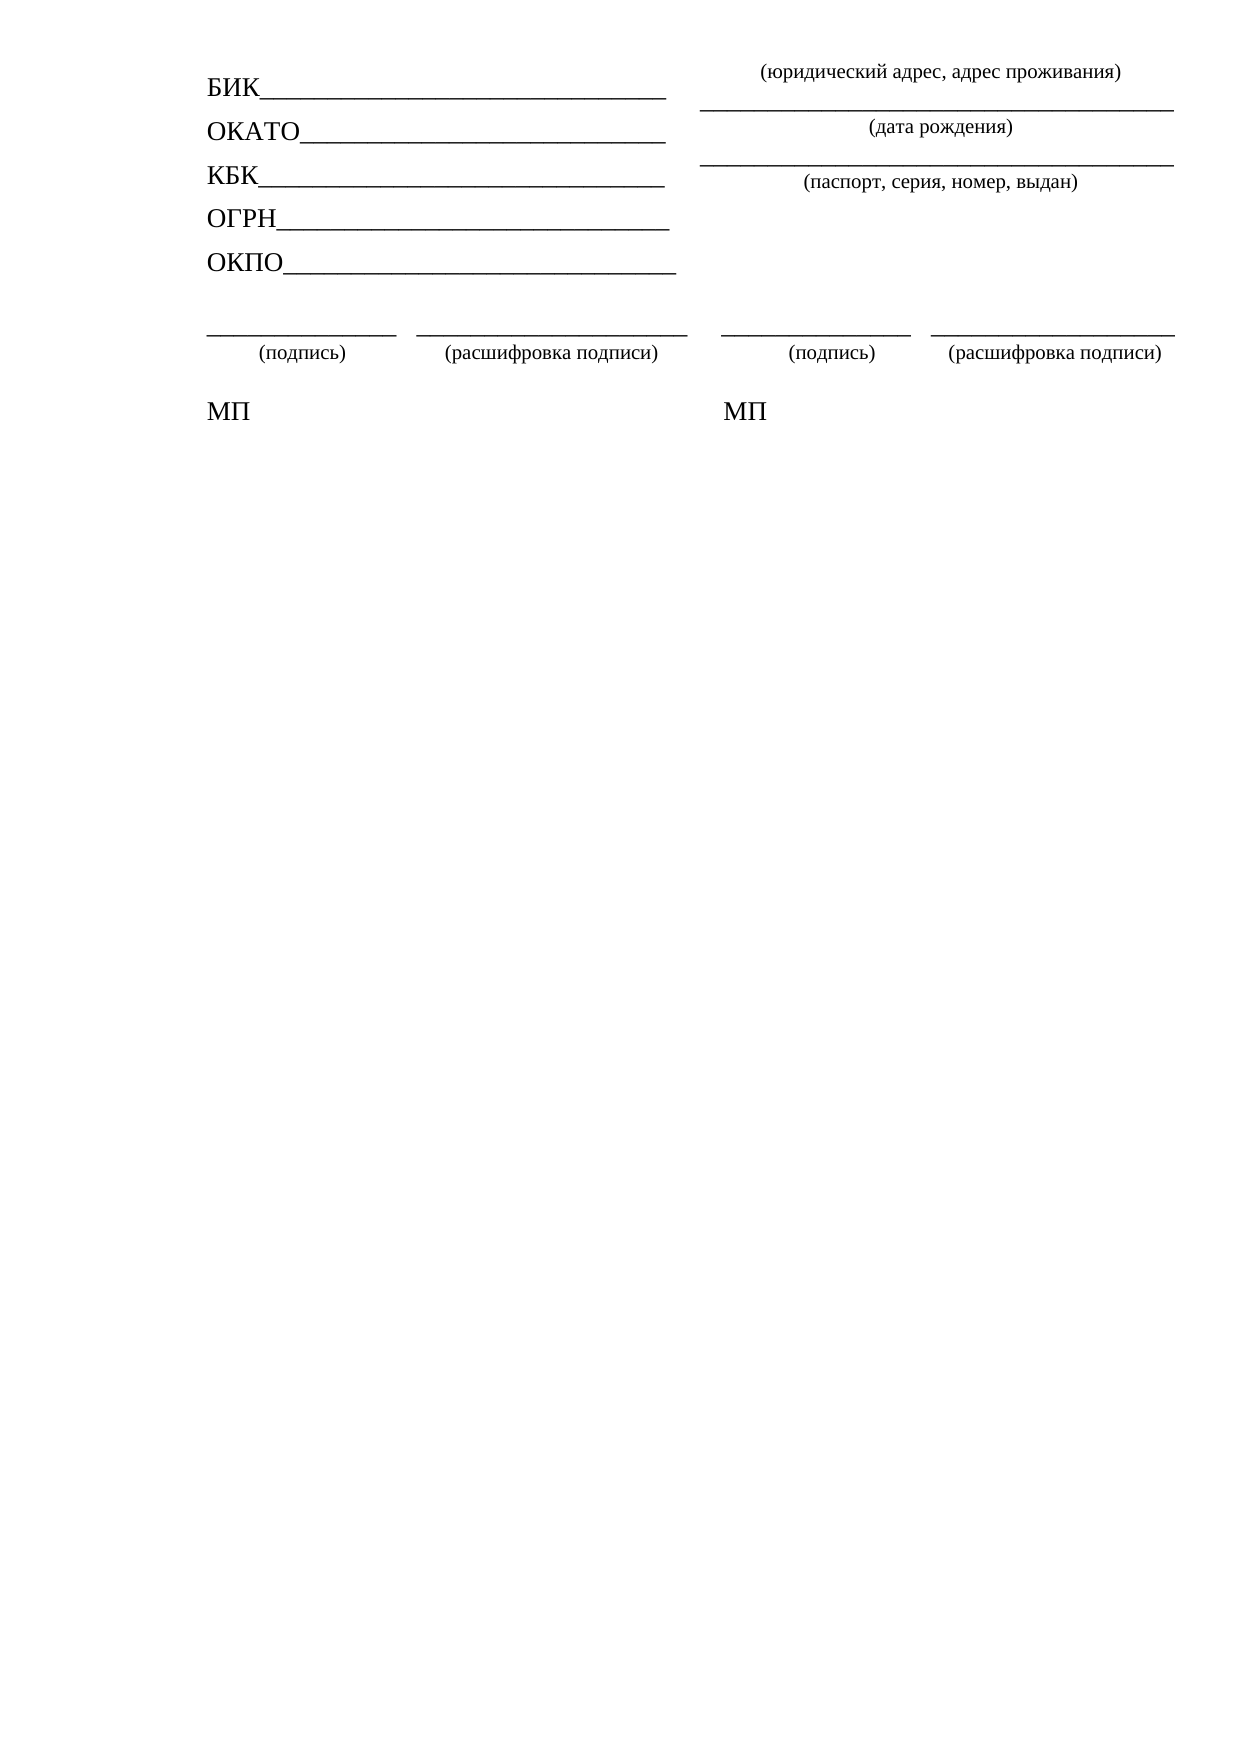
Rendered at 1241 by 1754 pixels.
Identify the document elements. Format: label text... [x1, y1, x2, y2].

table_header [689, 59, 1182, 277]
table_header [195, 59, 688, 277]
text МП МП [207, 395, 1181, 426]
text ______________ ____________________ ______________ __________________ [207, 308, 1181, 339]
text (подпись) (расшифровка подписи) (подпись) (расшифровка подписи) [207, 339, 1181, 364]
